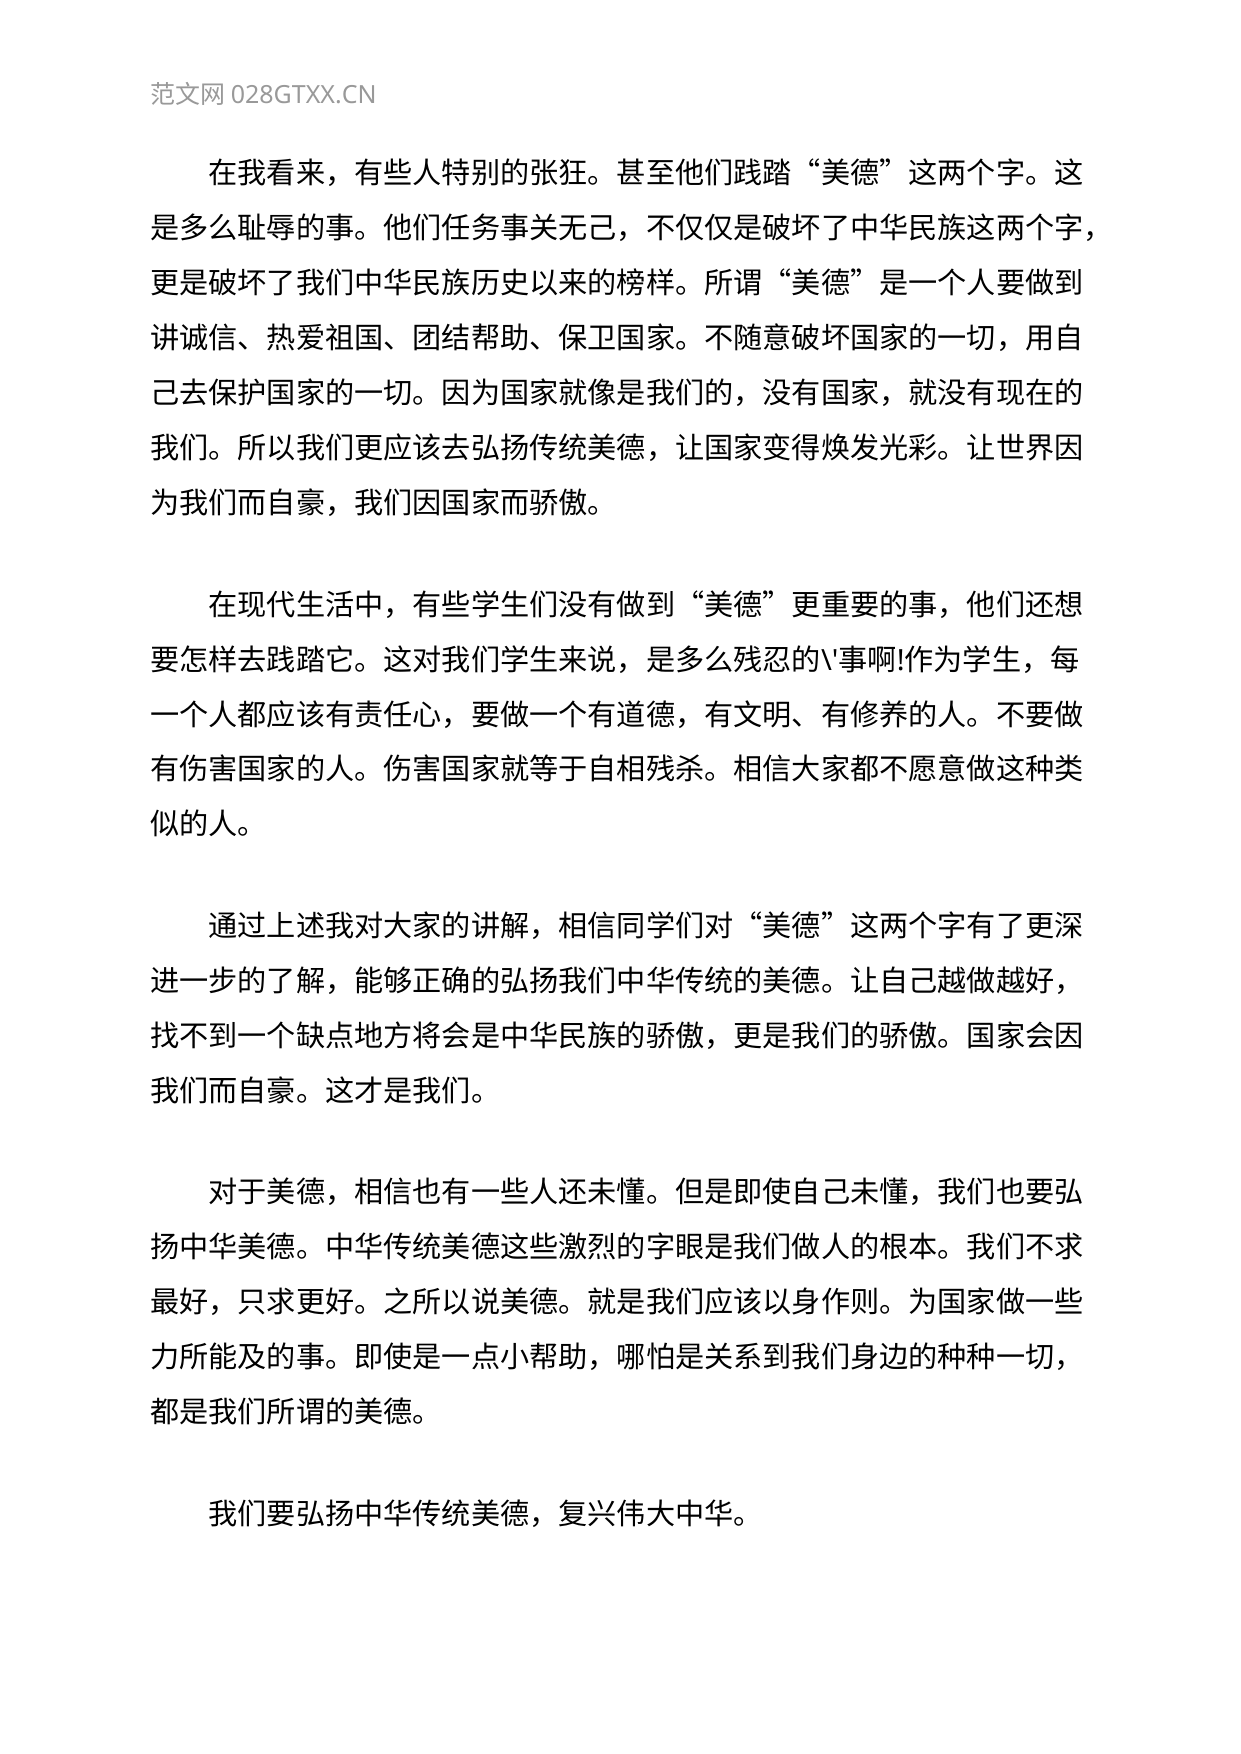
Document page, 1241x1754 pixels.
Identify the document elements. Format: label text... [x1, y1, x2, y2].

text 我们要弘扬中华传统美德，复兴伟大中华。 [150, 1490, 1090, 1533]
text 通过上述我对大家的讲解，相信同学们对“美德”这两个字有了更深进一步的了解，能够正确的弘扬我们中华传统的美德。让自己越做越好，找不到一个缺点地方将会是中华民族的骄傲，更是我们的骄傲。国家会因我们而自豪。这才是我们。 [150, 903, 1090, 1109]
text 对于美德，相信也有一些人还未懂。但是即使自己未懂，我们也要弘扬中华美德。中华传统美德这些激烈的字眼是我们做人的根本。我们不求最好，只求更好。之所以说美德。就是我们应该以身作则。为国家做一些力所能及的事。即使是一点小帮助，哪怕是关系到我们身边的种种一切，都是我们所谓的美德。 [150, 1169, 1090, 1431]
text 在现代生活中，有些学生们没有做到“美德”更重要的事，他们还想要怎样去践踏它。这对我们学生来说，是多么残忍的\'事啊!作为学生，每一个人都应该有责任心，要做一个有道德，有文明、有修养的人。不要做有伤害国家的人。伤害国家就等于自相残杀。相信大家都不愿意做这种类似的人。 [150, 581, 1090, 843]
text 在我看来，有些人特别的张狂。甚至他们践踏“美德”这两个字。这是多么耻辱的事。他们任务事关无己，不仅仅是破坏了中华民族这两个字，更是破坏了我们中华民族历史以来的榜样。所谓“美德”是一个人要做到讲诚信、热爱祖国、团结帮助、保卫国家。不随意破坏国家的一切，用自己去保护国家的一切。因为国家就像是我们的，没有国家，就没有现在的我们。所以我们更应该去弘扬传统美德，让国家变得焕发光彩。让世界因为我们而自豪，我们因国家而骄傲。 [150, 150, 1090, 522]
